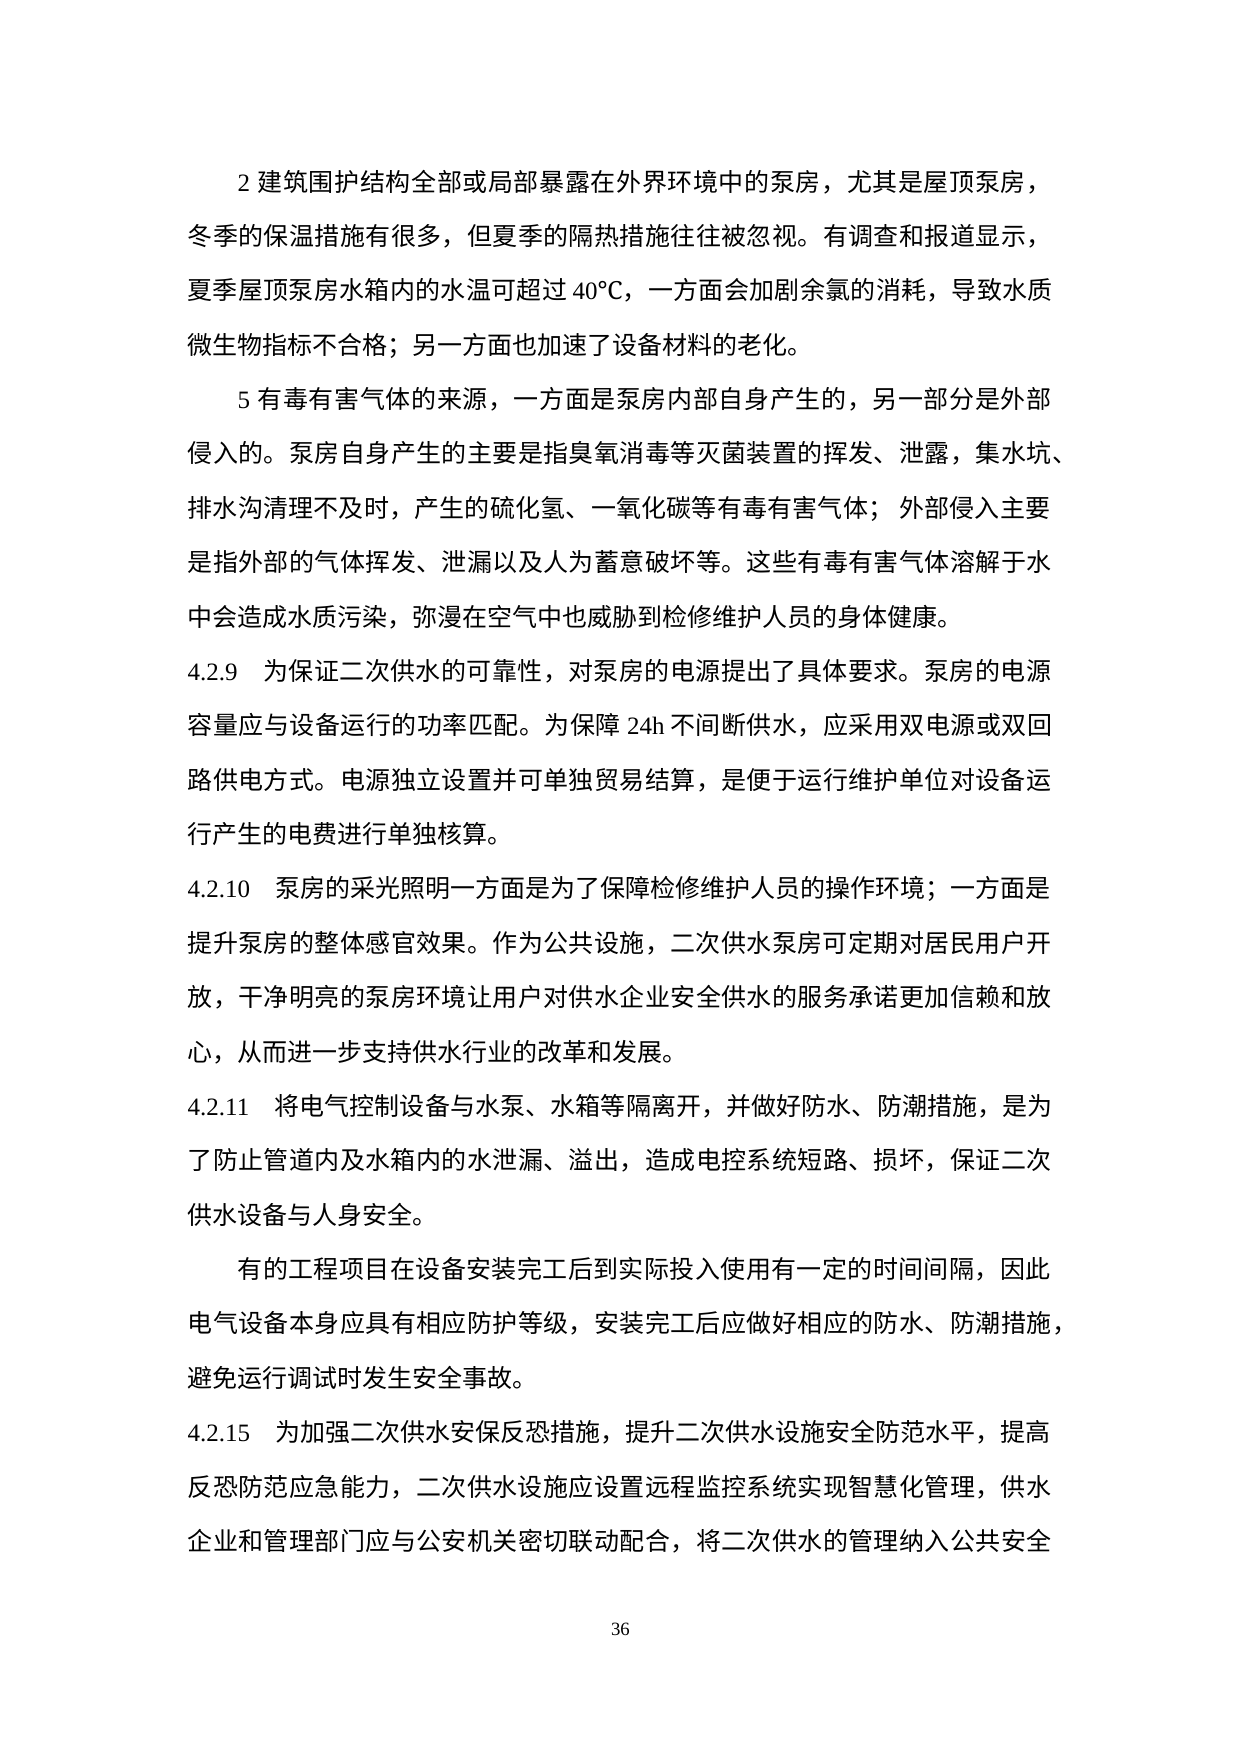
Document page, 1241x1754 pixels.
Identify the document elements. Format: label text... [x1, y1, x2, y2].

text 2 建筑围护结构全部或局部暴露在外界环境中的泵房，尤其是屋顶泵房，冬季的保温措施有很多，但夏季的隔热措施往往被忽视。有调查和报道显示，夏季屋顶泵房水箱内的水温可超过40℃，一方面会加剧余氯的消耗，导致水质微生物指标不合格；另一方面也加速了设备材料的老化。 [187, 162, 1053, 361]
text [187, 1413, 1053, 1558]
text 4.2.9 为保证二次供水的可靠性，对泵房的电源提出了具体要求。泵房的电源容量应与设备运行的功率匹配。为保障24h不间断供水，应采用双电源或双回路供电方式。电源独立设置并可单独贸易结算，是便于运行维护单位对设备运行产生的电费进行单独核算。 [187, 651, 1053, 851]
text 4.2.11 将电气控制设备与水泵、水箱等隔离开，并做好防水、防潮措施，是为了防止管道内及水箱内的水泄漏、溢出，造成电控系统短路、损坏，保证二次供水设备与人身安全。 [187, 1086, 1053, 1231]
text 5 有毒有害气体的来源，一方面是泵房内部自身产生的，另一部分是外部侵入的。泵房自身产生的主要是指臭氧消毒等灭菌装置的挥发、泄露，集水坑、排水沟清理不及时，产生的硫化氢、一氧化碳等有毒有害气体； 外部侵入主要是指外部的气体挥发、泄漏以及人为蓄意破坏等。这些有毒有害气体溶解于水中会造成水质污染，弥漫在空气中也威胁到检修维护人员的身体健康。 [187, 379, 1053, 633]
text 有的工程项目在设备安装完工后到实际投入使用有一定的时间间隔，因此电气设备本身应具有相应防护等级，安装完工后应做好相应的防水、防潮措施，避免运行调试时发生安全事故。 [187, 1249, 1053, 1394]
text 4.2.10 泵房的采光照明一方面是为了保障检修维护人员的操作环境；一方面是提升泵房的整体感官效果。作为公共设施，二次供水泵房可定期对居民用户开放，干净明亮的泵房环境让用户对供水企业安全供水的服务承诺更加信赖和放心，从而进一步支持供水行业的改革和发展。 [187, 869, 1053, 1068]
